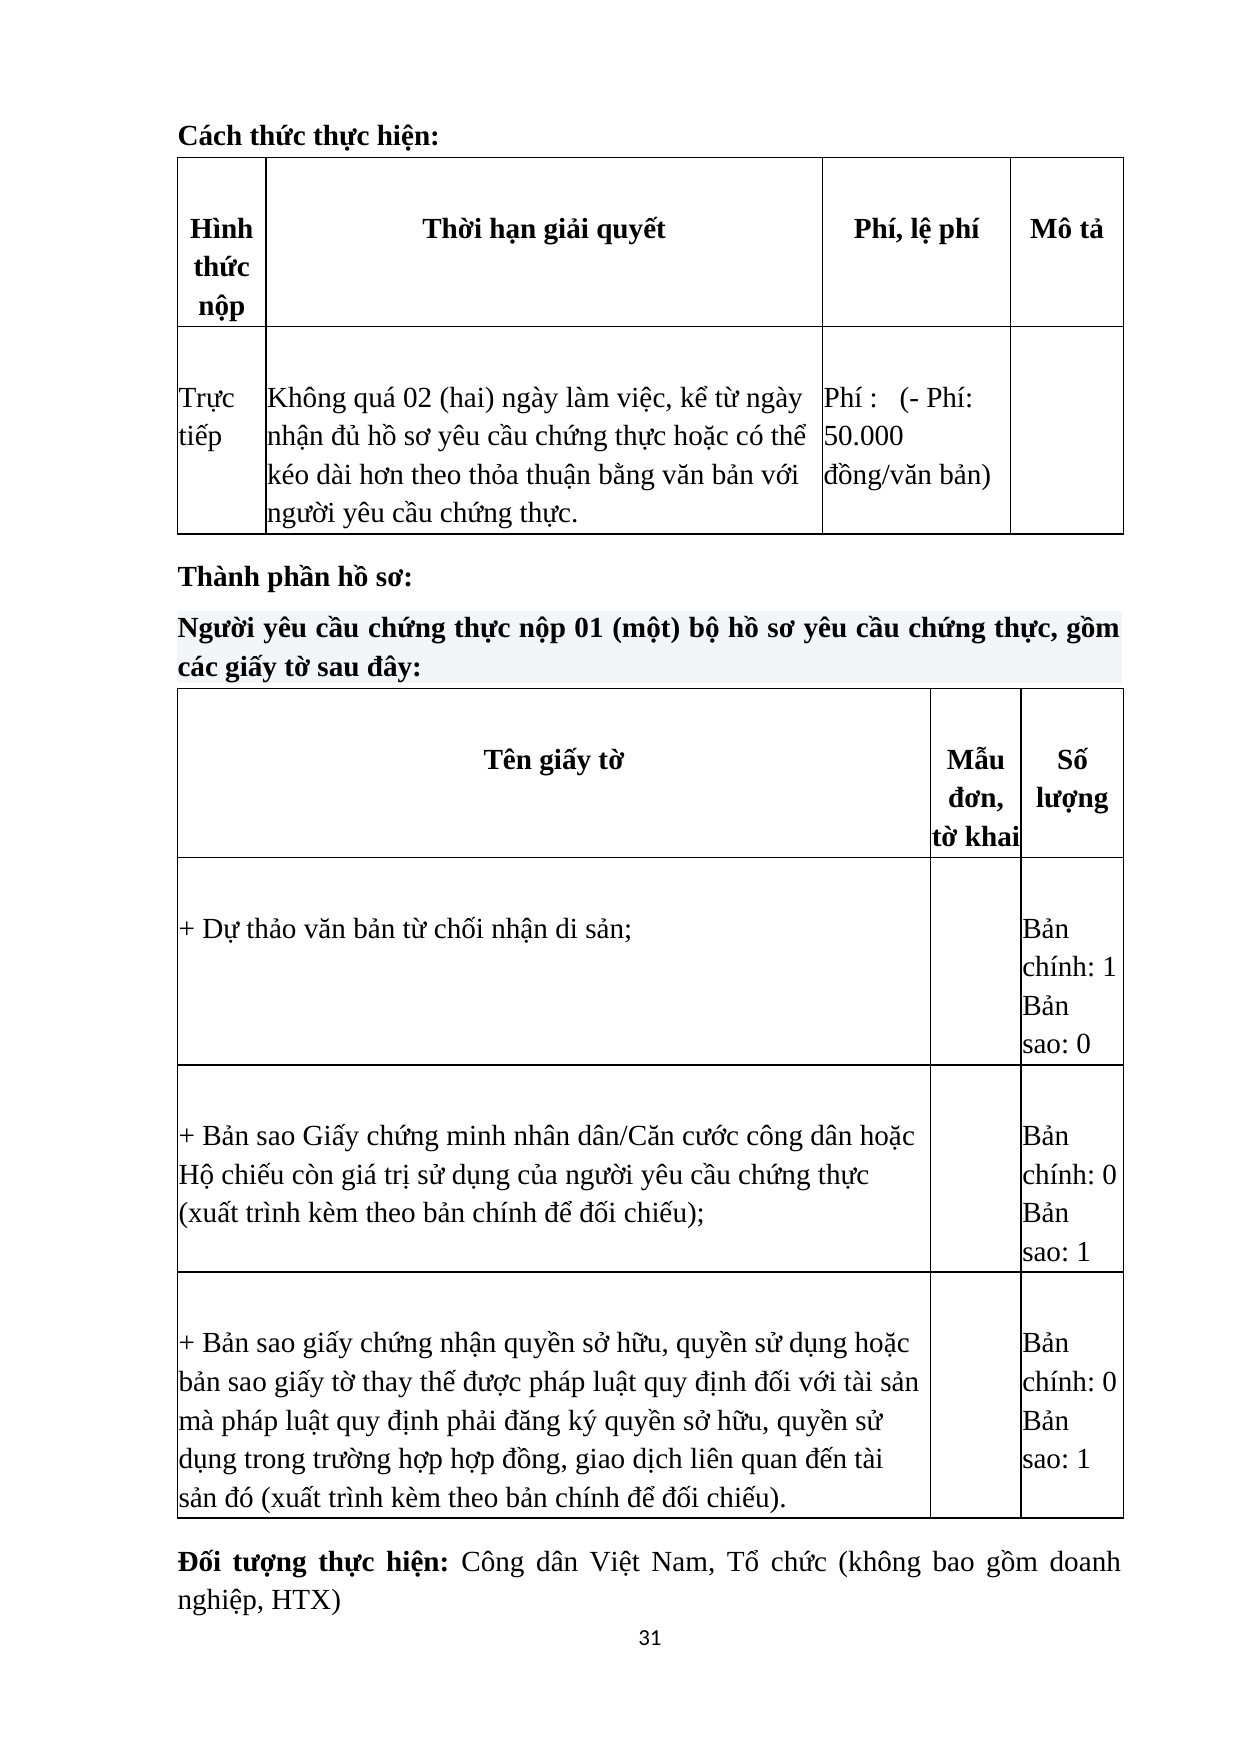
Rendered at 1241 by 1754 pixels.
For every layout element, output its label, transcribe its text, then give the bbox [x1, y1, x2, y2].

table_cell Bản chính: 0 Bản sao: 1 [1022, 1066, 1123, 1271]
table_header Tên giấy tờ [178, 689, 930, 856]
text Cách thức thực hiện: [177, 118, 1122, 152]
table_cell Bản chính: 1 Bản sao: 0 [1022, 858, 1123, 1064]
table_cell + Dự thảo văn bản từ chối nhận di sản; [178, 858, 930, 1064]
text Người yêu cầu chứng thực nộp 01 (một) bộ hồ sơ yêu cầu chứng thực, gồm các giấy tờ sau đây: [177, 611, 1122, 683]
table_cell Trực tiếp [178, 327, 265, 533]
text Thành phần hồ sơ: [177, 559, 1122, 593]
table_header Phí, lệ phí [823, 158, 1010, 326]
table_cell Bản chính: 0 Bản sao: 1 [1022, 1273, 1123, 1517]
table_cell + Bản sao giấy chứng nhận quyền sở hữu, quyền sử dụng hoặc bản sao giấy tờ thay thế được pháp luật quy định đối với tài sản mà pháp luật quy định phải đăng ký quyền sở hữu, quyền sử dụng trong trường hợp hợp đồng, giao dịch liên quan đến tài sản đó (xuất trình kèm theo bản chính để đối chiếu). [178, 1273, 930, 1517]
text Đối tượng thực hiện: Công dân Việt Nam, Tổ chức (không bao gồm doanh nghiệp, HTX) [177, 1544, 1122, 1616]
table_header Số lượng [1022, 689, 1123, 856]
table_cell Phí : (- Phí: 50.000 đồng/văn bản) [823, 327, 1010, 533]
table_header Mẫu đơn, tờ khai [931, 689, 1020, 856]
table_header Thời hạn giải quyết [267, 158, 822, 326]
table_cell [931, 858, 1020, 1064]
table_header Mô tả [1011, 158, 1123, 326]
table_header Hình thức nộp [178, 158, 265, 326]
table_cell Không quá 02 (hai) ngày làm việc, kể từ ngày nhận đủ hồ sơ yêu cầu chứng thực hoặc có thể kéo dài hơn theo thỏa thuận bằng văn bản với người yêu cầu chứng thực. [267, 327, 822, 533]
table_cell [931, 1066, 1020, 1271]
table_cell [931, 1273, 1020, 1517]
table_cell + Bản sao Giấy chứng minh nhân dân/Căn cước công dân hoặc Hộ chiếu còn giá trị sử dụng của người yêu cầu chứng thực (xuất trình kèm theo bản chính để đối chiếu); [178, 1066, 930, 1271]
table_cell [1011, 327, 1123, 533]
